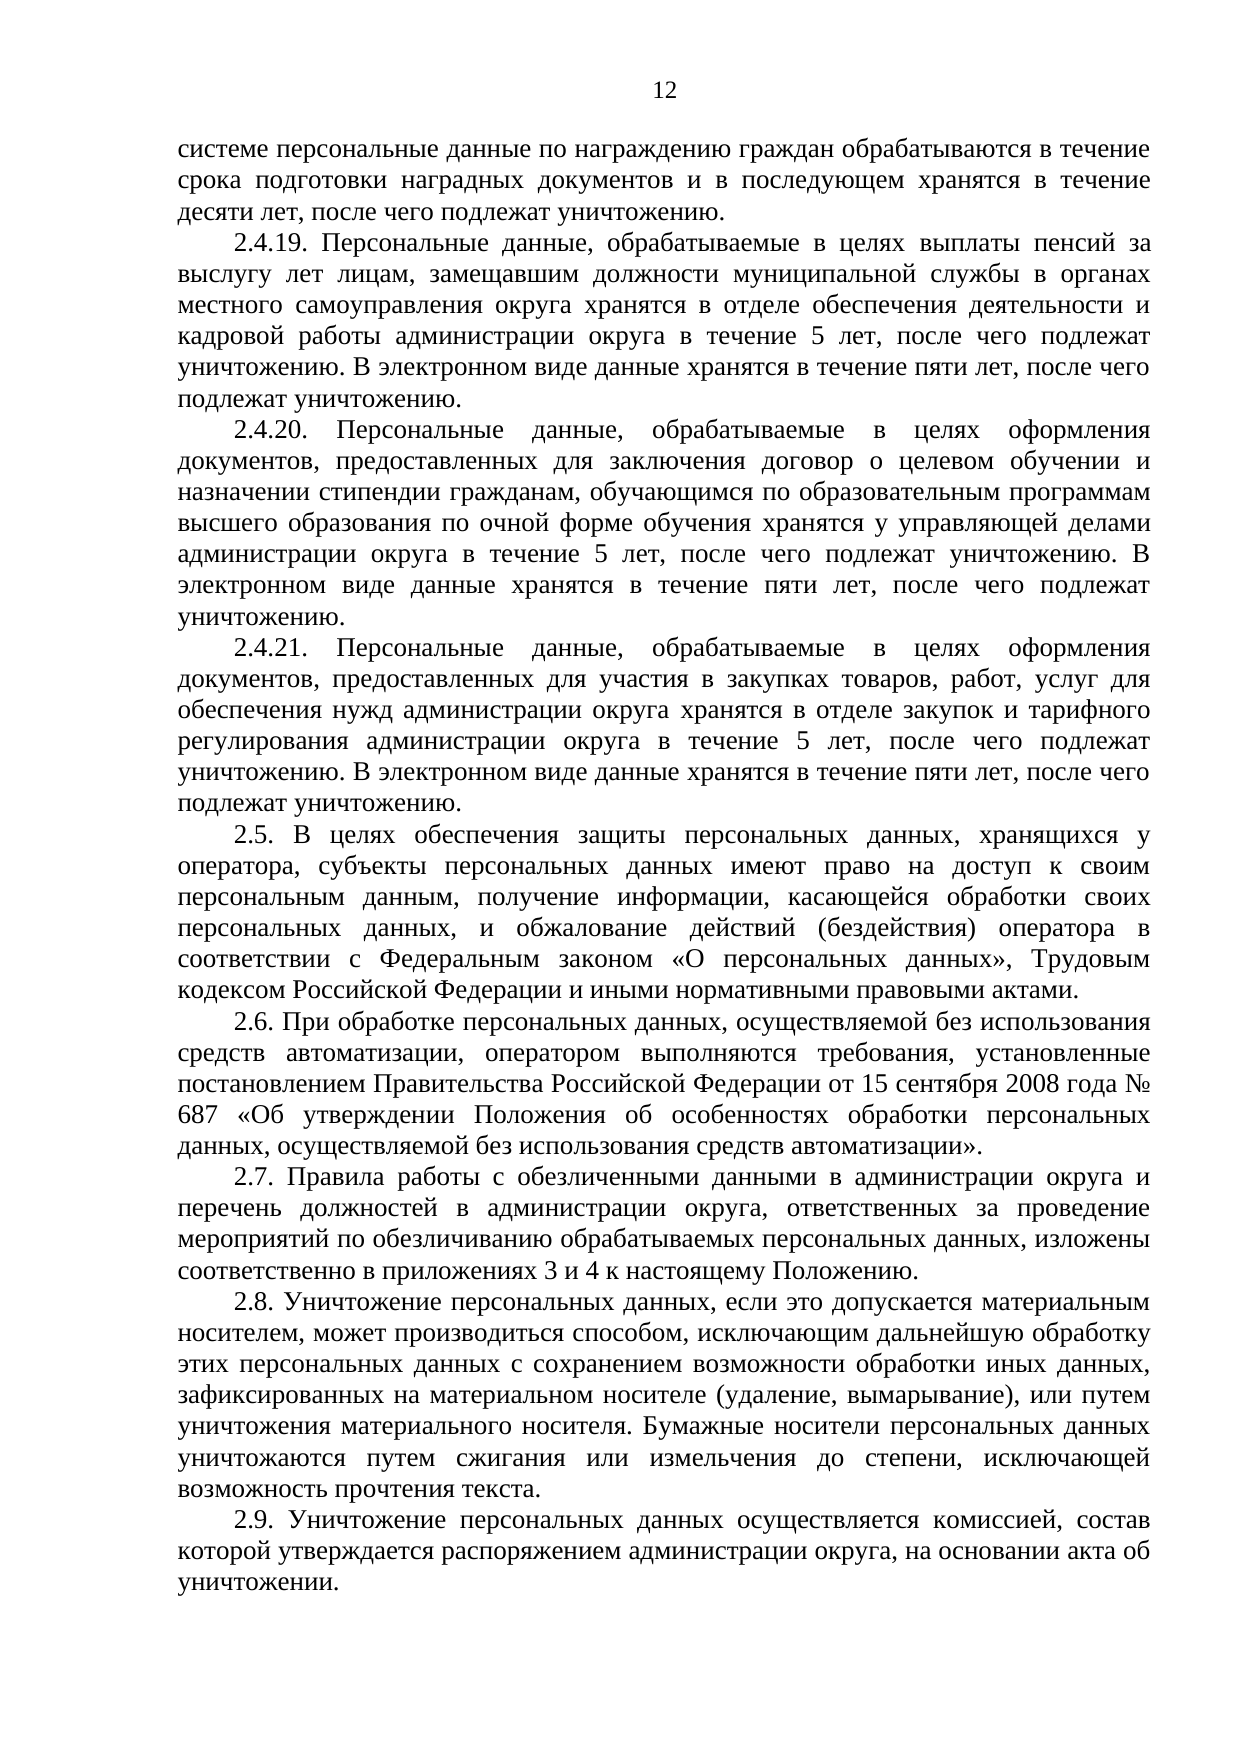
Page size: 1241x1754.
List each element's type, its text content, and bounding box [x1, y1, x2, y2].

text 2.9. Уничтожение персональных данных осуществляется комиссией, состав которой утверждается распоряжением администрации округа, на основании акта об уничтожении. [177, 1503, 1152, 1596]
text 2.5. В целях обеспечения защиты персональных данных, хранящихся у оператора, субъекты персональных данных имеют право на доступ к своим персональным данным, получение информации, касающейся обработки своих персональных данных, и обжалование действий (бездействия) оператора в соответствии с Федеральным законом «О персональных данных», Трудовым кодексом Российской Федерации и иными нормативными правовыми актами. [177, 818, 1152, 1004]
text 2.8. Уничтожение персональных данных, если это допускается материальным носителем, может производиться способом, исключающим дальнейшую обработку этих персональных данных с сохранением возможности обработки иных данных, зафиксированных на материальном носителе (удаление, вымарывание), или путем уничтожения материального носителя. Бумажные носители персональных данных уничтожаются путем сжигания или измельчения до степени, исключающей возможность прочтения текста. [177, 1285, 1152, 1503]
text 2.4.21. Персональные данные, обрабатываемые в целях оформления документов, предоставленных для участия в закупках товаров, работ, услуг для обеспечения нужд администрации округа хранятся в отделе закупок и тарифного регулирования администрации округа в течение 5 лет, после чего подлежат уничтожению. В электронном виде данные хранятся в течение пяти лет, после чего подлежат уничтожению. [177, 631, 1152, 818]
text 2.4.20. Персональные данные, обрабатываемые в целях оформления документов, предоставленных для заключения договор о целевом обучении и назначении стипендии гражданам, обучающимся по образовательным программам высшего образования по очной форме обучения хранятся у управляющей делами администрации округа в течение 5 лет, после чего подлежат уничтожению. В электронном виде данные хранятся в течение пяти лет, после чего подлежат уничтожению. [177, 413, 1152, 631]
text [177, 132, 1152, 226]
text 2.7. Правила работы с обезличенными данными в администрации округа и перечень должностей в администрации округа, ответственных за проведение мероприятий по обезличиванию обрабатываемых персональных данных, изложены соответственно в приложениях 3 и 4 к настоящему Положению. [177, 1160, 1152, 1285]
text 2.4.19. Персональные данные, обрабатываемые в целях выплаты пенсий за выслугу лет лицам, замещавшим должности муниципальной службы в органах местного самоуправления округа хранятся в отделе обеспечения деятельности и кадровой работы администрации округа в течение 5 лет, после чего подлежат уничтожению. В электронном виде данные хранятся в течение пяти лет, после чего подлежат уничтожению. [177, 226, 1152, 413]
text 2.6. При обработке персональных данных, осуществляемой без использования средств автоматизации, оператором выполняются требования, установленные постановлением Правительства Российской Федерации от 15 сентября 2008 года № 687 «Об утверждении Положения об особенностях обработки персональных данных, осуществляемой без использования средств автоматизации». [177, 1004, 1152, 1160]
